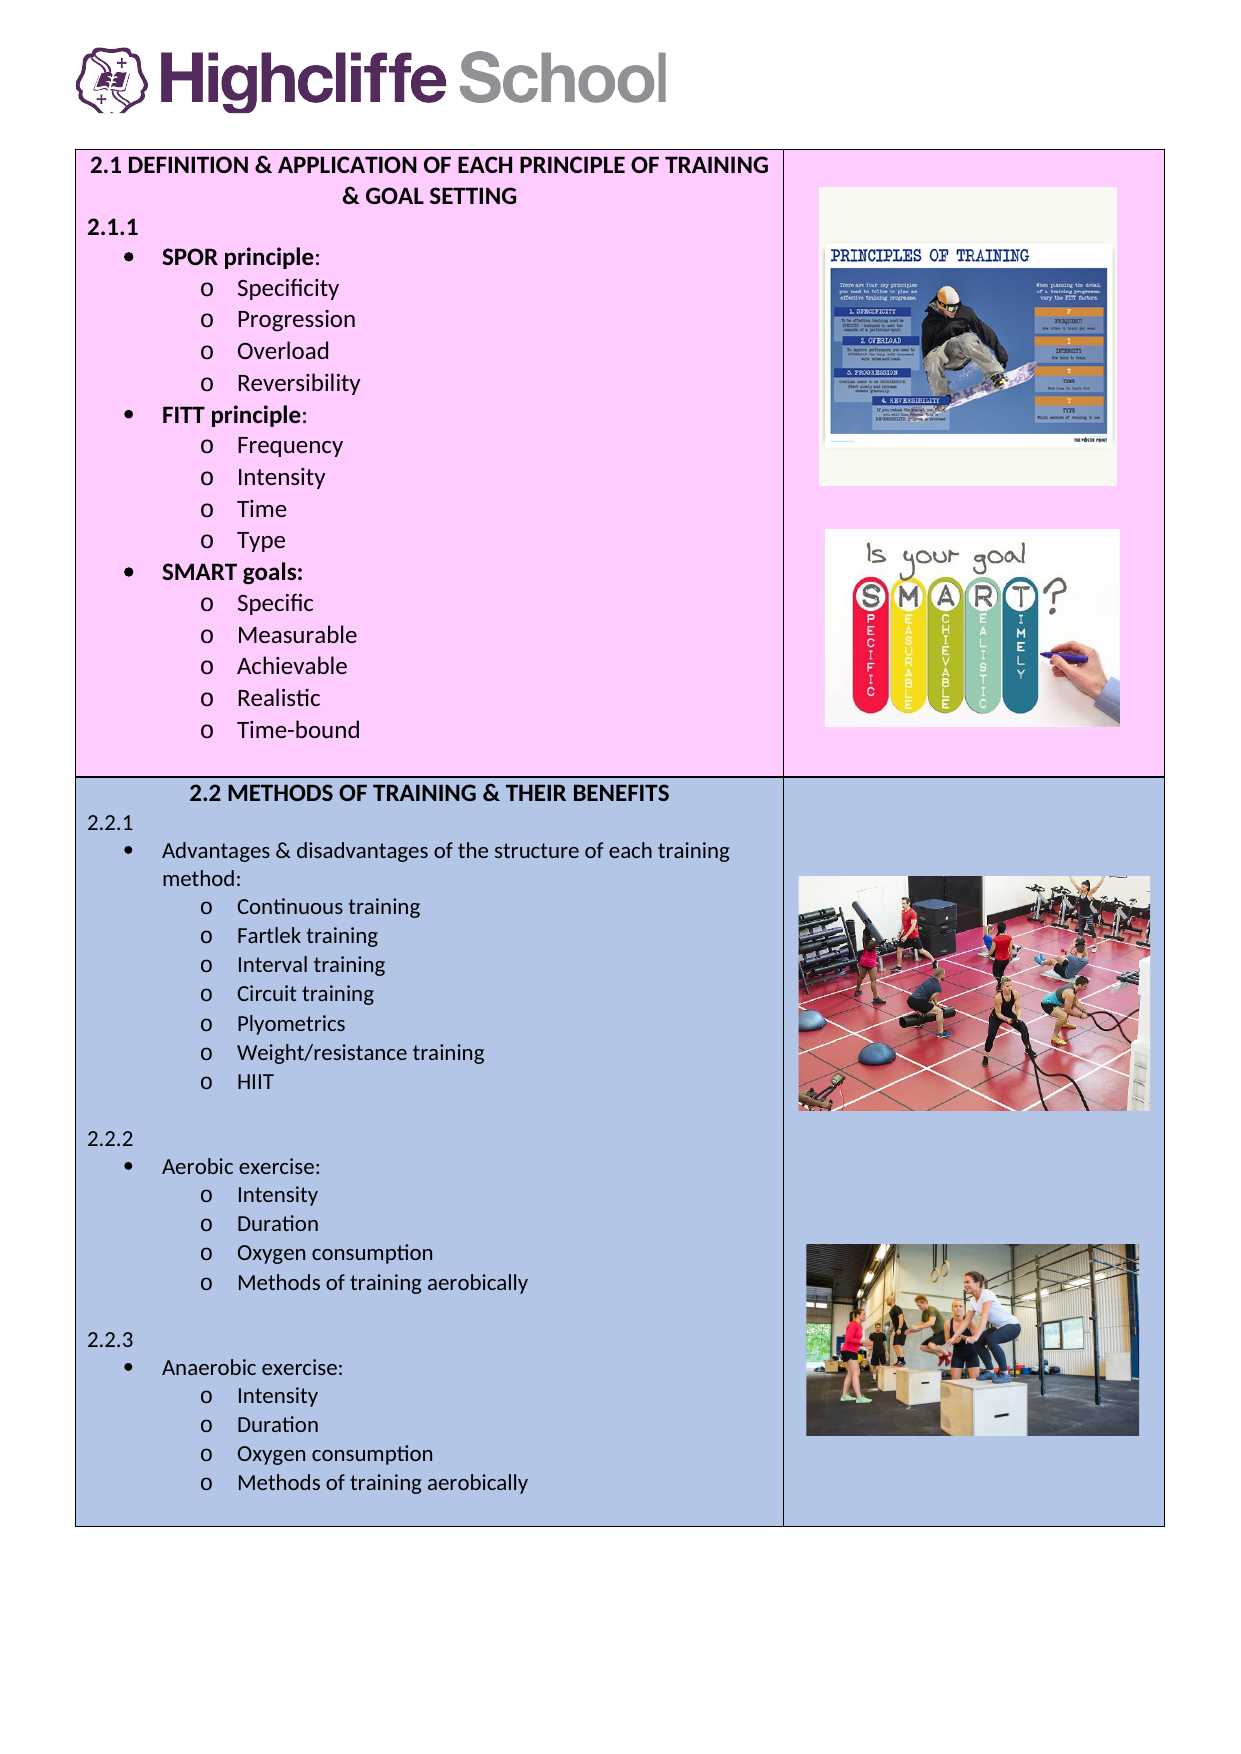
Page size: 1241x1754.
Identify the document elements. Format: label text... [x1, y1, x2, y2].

picture [824, 529, 1120, 727]
picture [798, 876, 1151, 1111]
table_cell [784, 778, 1164, 1526]
picture [818, 187, 1118, 486]
picture [806, 1244, 1140, 1436]
table_header 2.1 DEFINITION & APPLICATION OF EACH PRINCIPLE OF TRAINING & GOAL SETTING 2.1.1 SPOR principle: Specificity Progression Overload Reversibility FITT principle: Frequency Intensity Time Type SMART goals: Specific Measurable Achievable Realistic Time-bound [76, 150, 783, 776]
picture [75, 47, 665, 113]
table_cell 2.2 METHODS OF TRAINING & THEIR BENEFITS 2.2.1 Advantages & disadvantages of the structure of each training method: Continuous training Fartlek training Interval training Circuit training Plyometrics Weight/resistance training HIIT 2.2.2 Aerobic exercise: Intensity Duration Oxygen consumption Methods of training aerobically 2.2.3 Anaerobic exercise: Intensity Duration Oxygen consumption Methods of training aerobically [76, 778, 783, 1526]
table_header [784, 150, 1164, 776]
